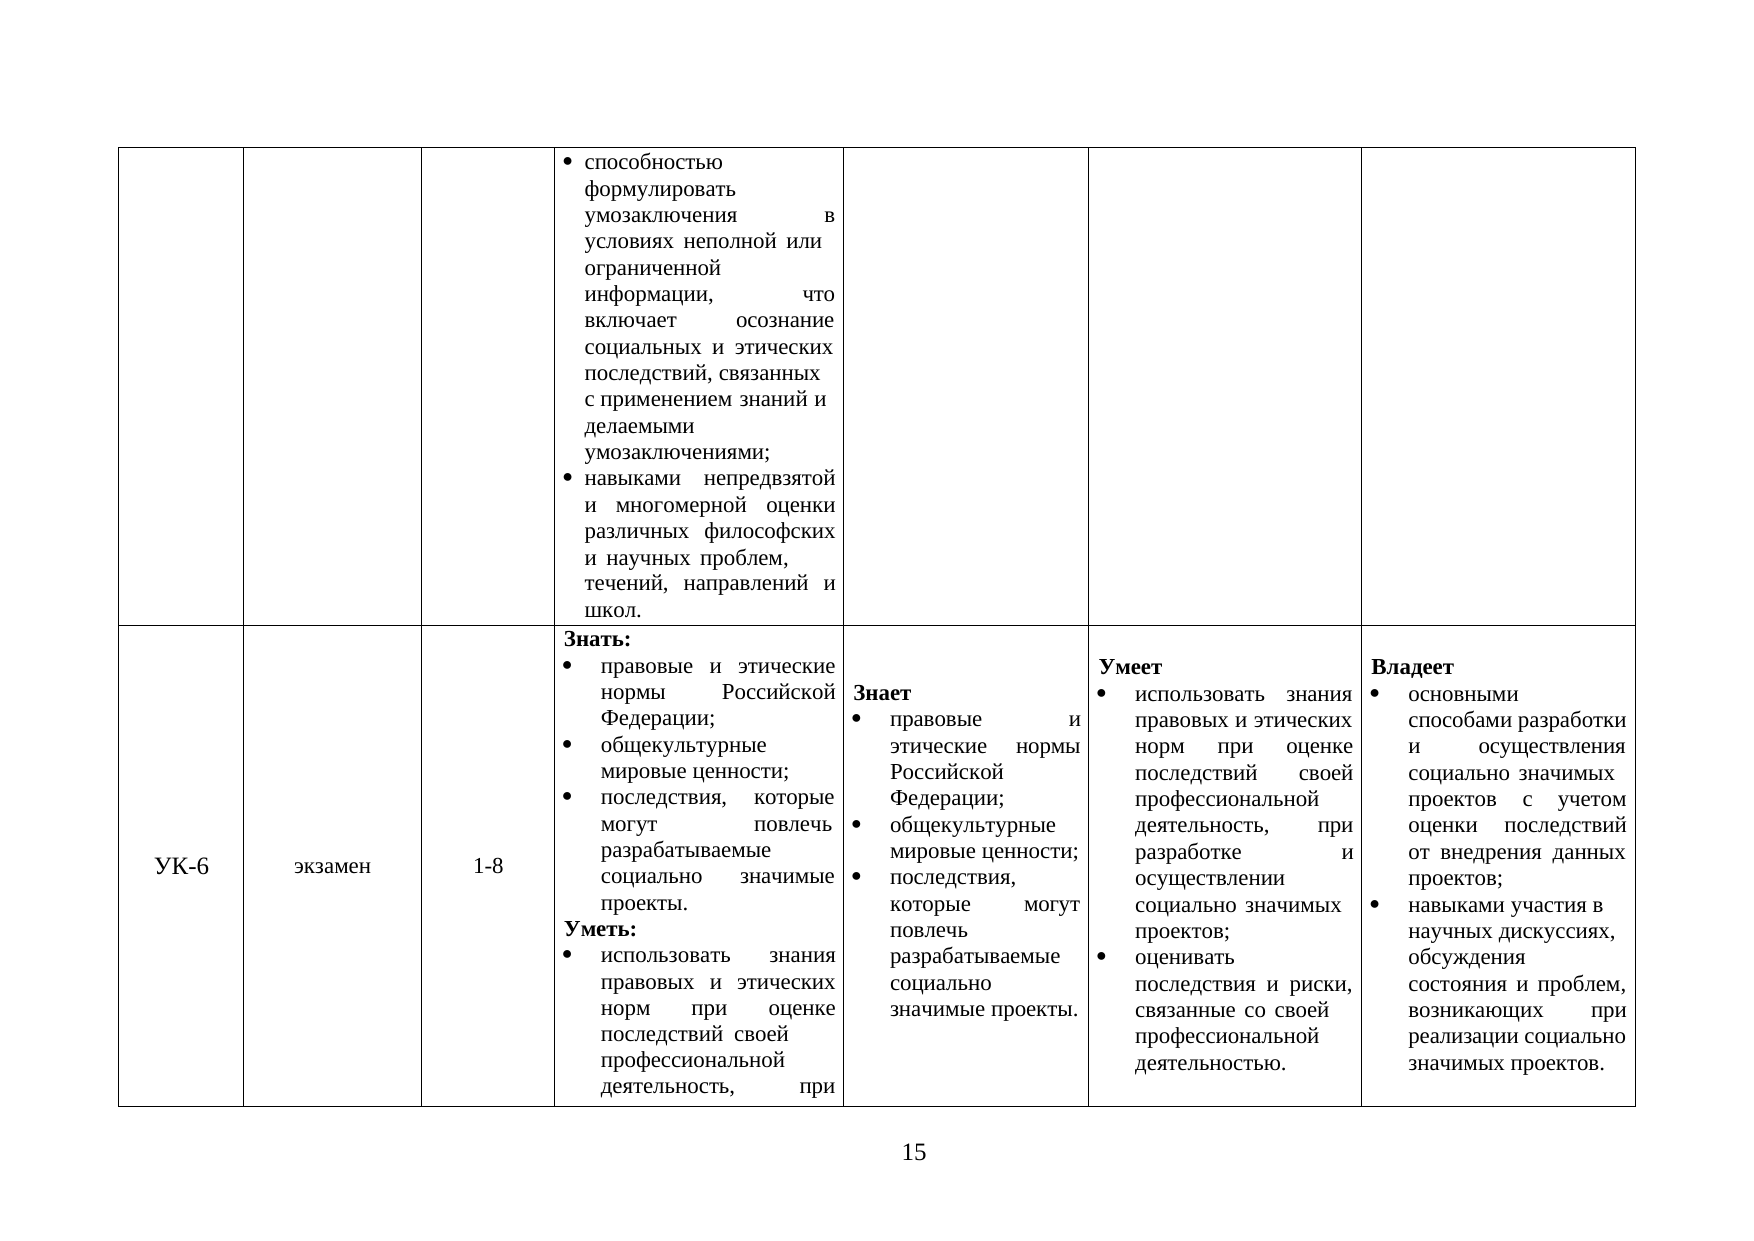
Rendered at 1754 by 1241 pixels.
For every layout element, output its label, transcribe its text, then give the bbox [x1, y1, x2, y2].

table_cell экзамен [244, 626, 421, 1106]
table_header [844, 148, 1088, 625]
table_cell Владеет основными способами разработки и осуществления социально значимых проектов с учетом оценки последствий от внедрения данных проектов; навыками участия в научных дискуссиях, обсуждения состояния и проблем, возникающих при реализации социально значимых проектов. [1362, 626, 1635, 1106]
table_header [119, 148, 243, 625]
table_cell 1-8 [422, 626, 554, 1106]
table_header способностью формулировать умозаключения в условиях неполной или ограниченной информации, что включает осознание социальных и этических последствий, связанных с применением знаний и делаемыми умозаключениями; навыками непредвзятой и многомерной оценки различных философских и научных проблем, течений, направлений и школ. [555, 148, 843, 625]
table_header [1362, 148, 1635, 625]
table_cell Знать: правовые и этические нормы Российской Федерации; общекультурные мировые ценности; последствия, которые могут повлечь разрабатываемые социально значимые проекты. Уметь: использовать знания правовых и этических норм при оценке последствий своей профессиональной деятельность, при [555, 626, 843, 1106]
table_cell УК-6 [119, 626, 243, 1106]
table_cell Знает правовые и этические нормы Российской Федерации; общекультурные мировые ценности; последствия, которые могут повлечь разрабатываемые социально значимые проекты. [844, 626, 1088, 1106]
table_header [422, 148, 554, 625]
table_header [1089, 148, 1361, 625]
table_header [244, 148, 421, 625]
table_cell Умеет использовать знания правовых и этических норм при оценке последствий своей профессиональной деятельность, при разработке и осуществлении социально значимых проектов; оценивать последствия и риски, связанные со своей профессиональной деятельностью. [1089, 626, 1361, 1106]
